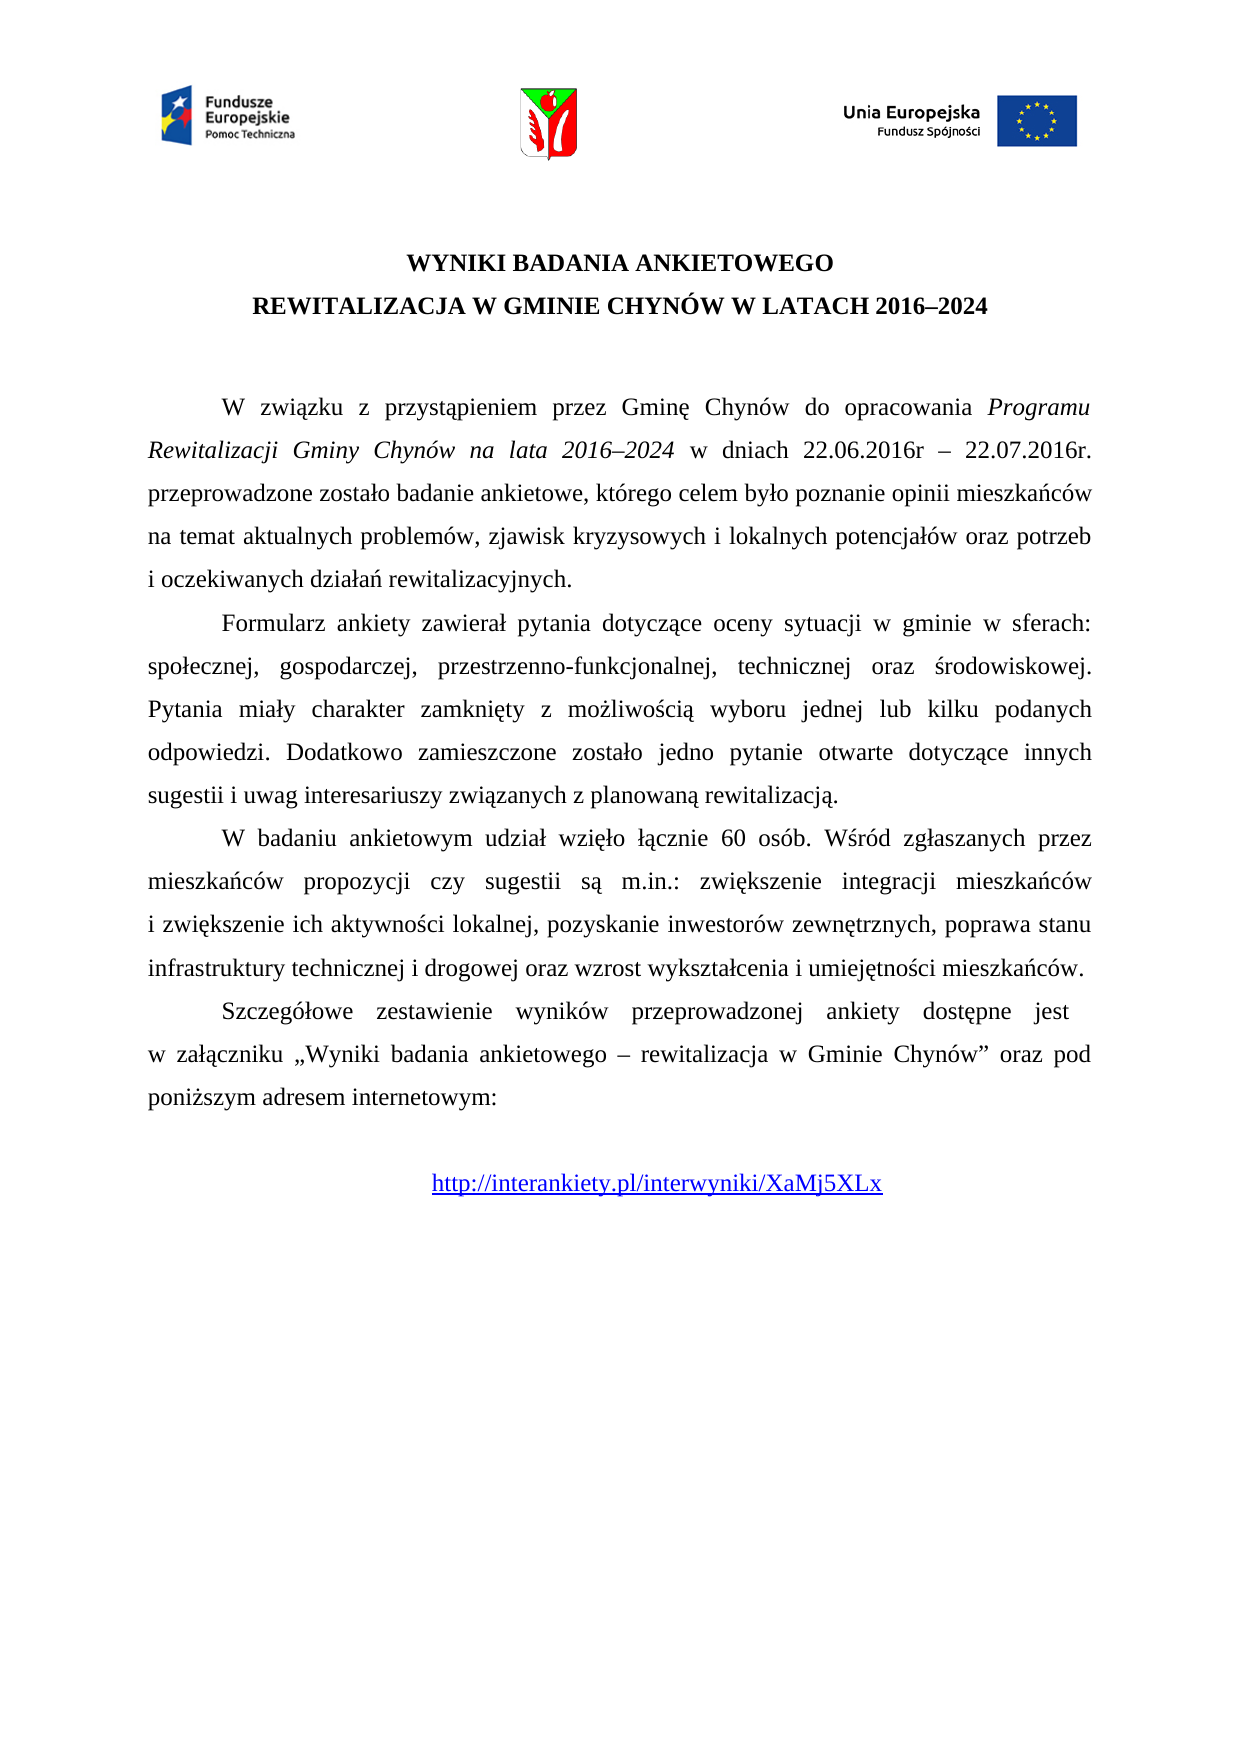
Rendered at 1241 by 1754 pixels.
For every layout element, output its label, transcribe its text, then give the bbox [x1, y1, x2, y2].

text W związku z przystąpieniem przez Gminę Chynów do opracowania Programu Rewitalizacji Gminy Chynów na lata 2016–2024 w dniach 22.06.2016r – 22.07.2016r. przeprowadzone zostało badanie ankietowe, którego celem było poznanie opinii mieszkańców na temat aktualnych problemów, zjawisk kryzysowych i lokalnych potencjałów oraz potrzeb i oczekiwanych działań rewitalizacyjnych. [148, 392, 1093, 593]
picture [824, 79, 1093, 162]
text Szczegółowe zestawienie wyników przeprowadzonej ankiety dostępne jest w załączniku „Wyniki badania ankietowego – rewitalizacja w Gminie Chynów” oraz pod poniższym adresem internetowym: [148, 996, 1093, 1111]
text WYNIKI BADANIA ANKIETOWEGO [148, 248, 1093, 277]
text W badaniu ankietowym udział wzięło łącznie 60 osób. Wśród zgłaszanych przez mieszkańców propozycji czy sugestii są m.in.: zwiększenie integracji mieszkańców i zwiększenie ich aktywności lokalnej, pozyskanie inwestorów zewnętrznych, poprawa stanu infrastruktury technicznej i drogowej oraz wzrost wykształcenia i umiejętności mieszkańców. [148, 823, 1093, 981]
text REWITALIZACJA W GMINIE CHYNÓW W LATACH 2016–2024 [148, 291, 1093, 320]
text Formularz ankiety zawierał pytania dotyczące oceny sytuacji w gminie w sferach: społecznej, gospodarczej, przestrzenno-funkcjonalnej, technicznej oraz środowiskowej. Pytania miały charakter zamknięty z możliwością wyboru jednej lub kilku podanych odpowiedzi. Dodatkowo zamieszczone zostało jedno pytanie otwarte dotyczące innych sugestii i uwag interesariuszy związanych z planowaną rewitalizacją. [148, 608, 1093, 809]
picture [147, 73, 309, 162]
picture [520, 88, 578, 162]
text http://interankiety.pl/interwyniki/XaMj5XLx [148, 1168, 1093, 1197]
